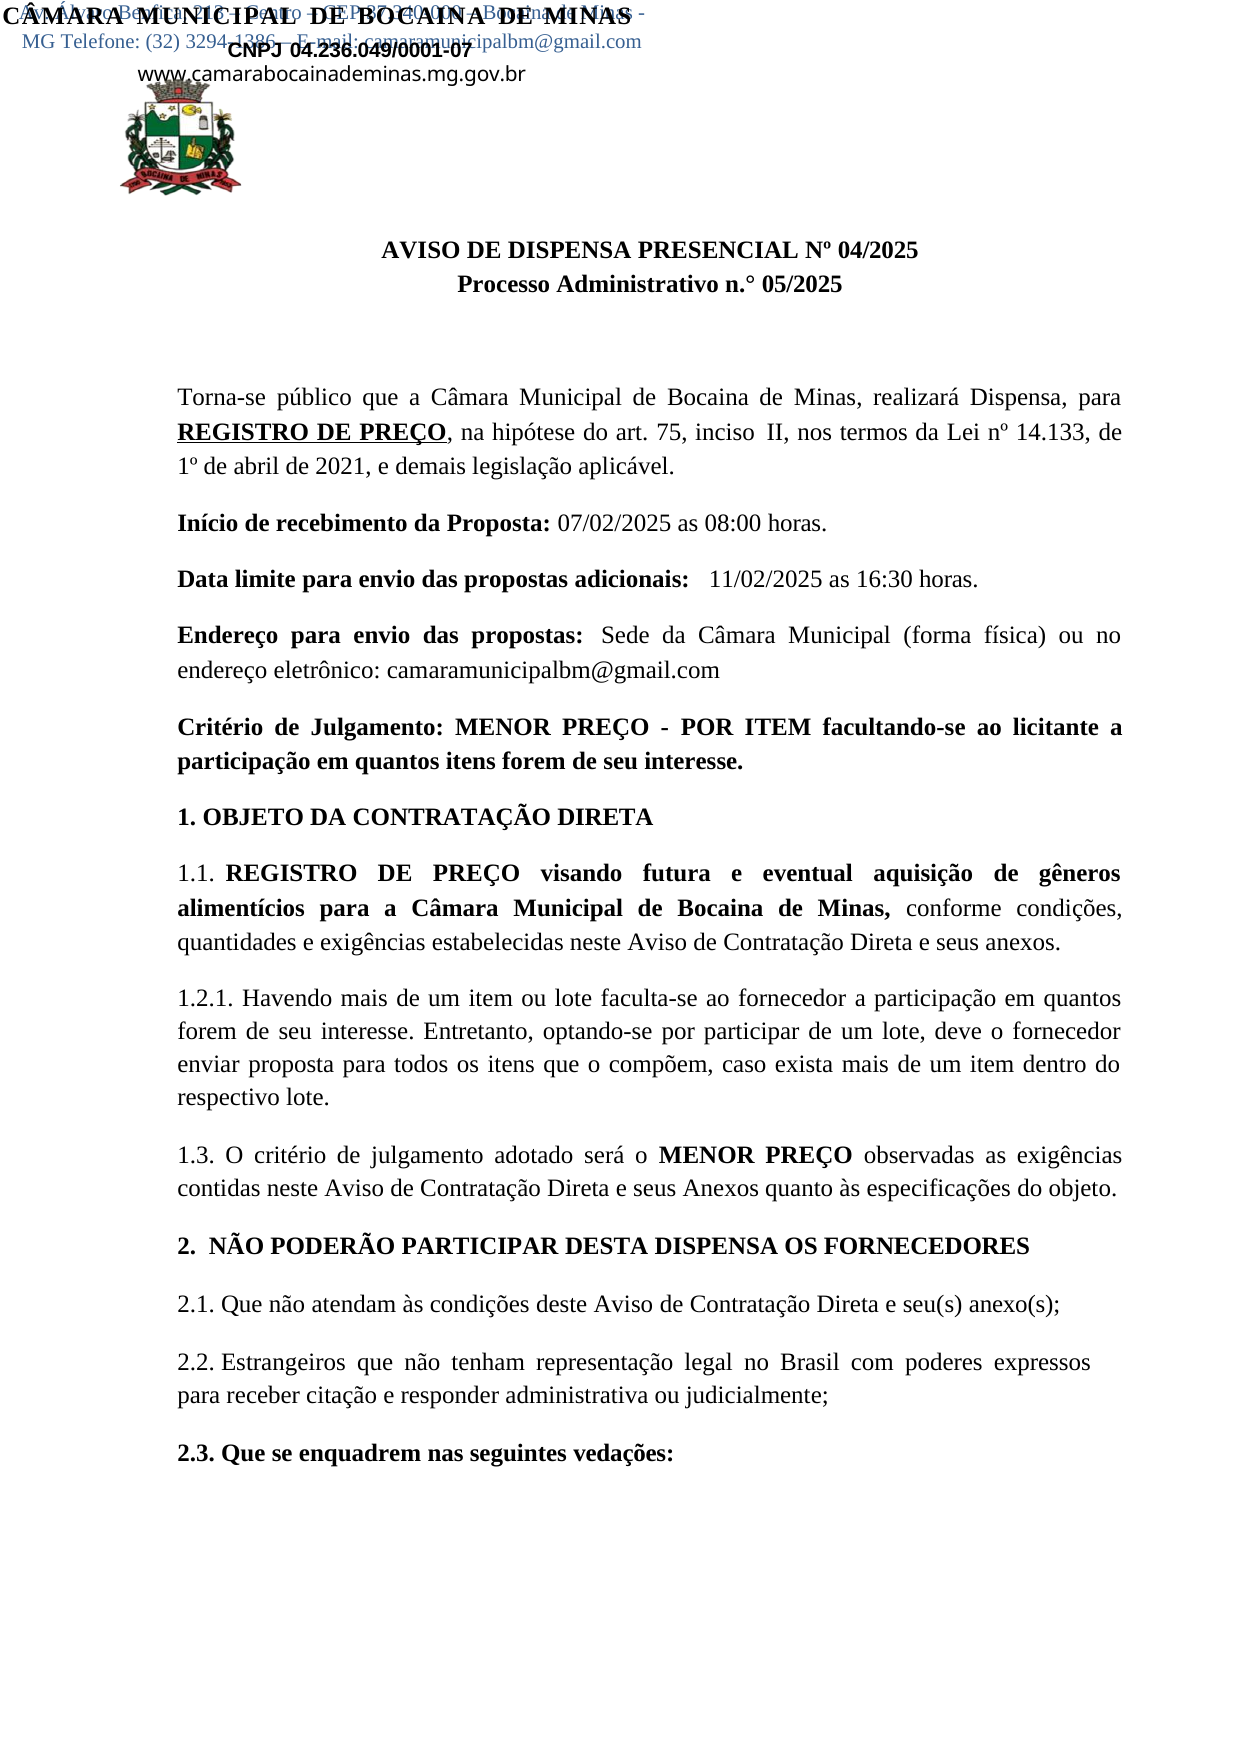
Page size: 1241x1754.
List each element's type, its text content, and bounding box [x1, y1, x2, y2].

subtitle AVISO DE DISPENSA PRESENCIAL Nº 04/2025 [163, 235, 1137, 264]
picture [119, 79, 242, 196]
text Data limite para envio das propostas adicionais: 11/02/2025 as 16:30 horas. [177, 564, 1137, 592]
list Que não atendam às condições deste Aviso de Contratação Direta e seu(s) anexo(s); [177, 1289, 1137, 1318]
list Havendo mais de um item ou lote faculta-se ao fornecedor a participação em quantos forem de seu interesse. Entretanto, optando-se por participar de um lote, deve o fornecedor enviar proposta para todos os itens que o compõem, caso exista mais de um item dentro do respectivo lote. [177, 983, 1122, 1111]
subtitle OBJETO DA CONTRATAÇÃO DIRETA [177, 802, 1137, 831]
text Processo Administrativo n.° 05/2025 [163, 269, 1137, 298]
text 1.3. O critério de julgamento adotado será o MENOR PREÇO observadas as exigências contidas neste Aviso de Contratação Direta e seus Anexos quanto às especificações do objeto. [177, 1140, 1122, 1202]
list Estrangeiros que não tenham representação legal no Brasil com poderes expressos para receber citação e responder administrativa ou judicialmente; [177, 1347, 1091, 1409]
text Critério de Julgamento: MENOR PREÇO - POR ITEM facultando-se ao licitante a participação em quantos itens forem de seu interesse. [177, 712, 1123, 775]
text Endereço para envio das propostas: Sede da Câmara Municipal (forma física) ou no endereço eletrônico: camaramunicipalbm@gmail.com [177, 620, 1122, 683]
subtitle NÃO PODERÃO PARTICIPAR DESTA DISPENSA OS FORNECEDORES [177, 1231, 1137, 1260]
text Início de recebimento da Proposta: 07/02/2025 as 08:00 horas. [177, 508, 1137, 536]
text Torna-se público que a Câmara Municipal de Bocaina de Minas, realizará Dispensa, para REGISTRO DE PREÇO, na hipótese do art. 75, inciso II, nos termos da Lei nº 14.133, de 1º de abril de 2021, e demais legislação aplicável. [177, 382, 1123, 480]
subtitle Que se enquadrem nas seguintes vedações: [177, 1438, 1137, 1467]
list REGISTRO DE PREÇO visando futura e eventual aquisição de gêneros alimentícios para a Câmara Municipal de Bocaina de Minas, conforme condições, quantidades e exigências estabelecidas neste Aviso de Contratação Direta e seus anexos. [177, 858, 1122, 956]
